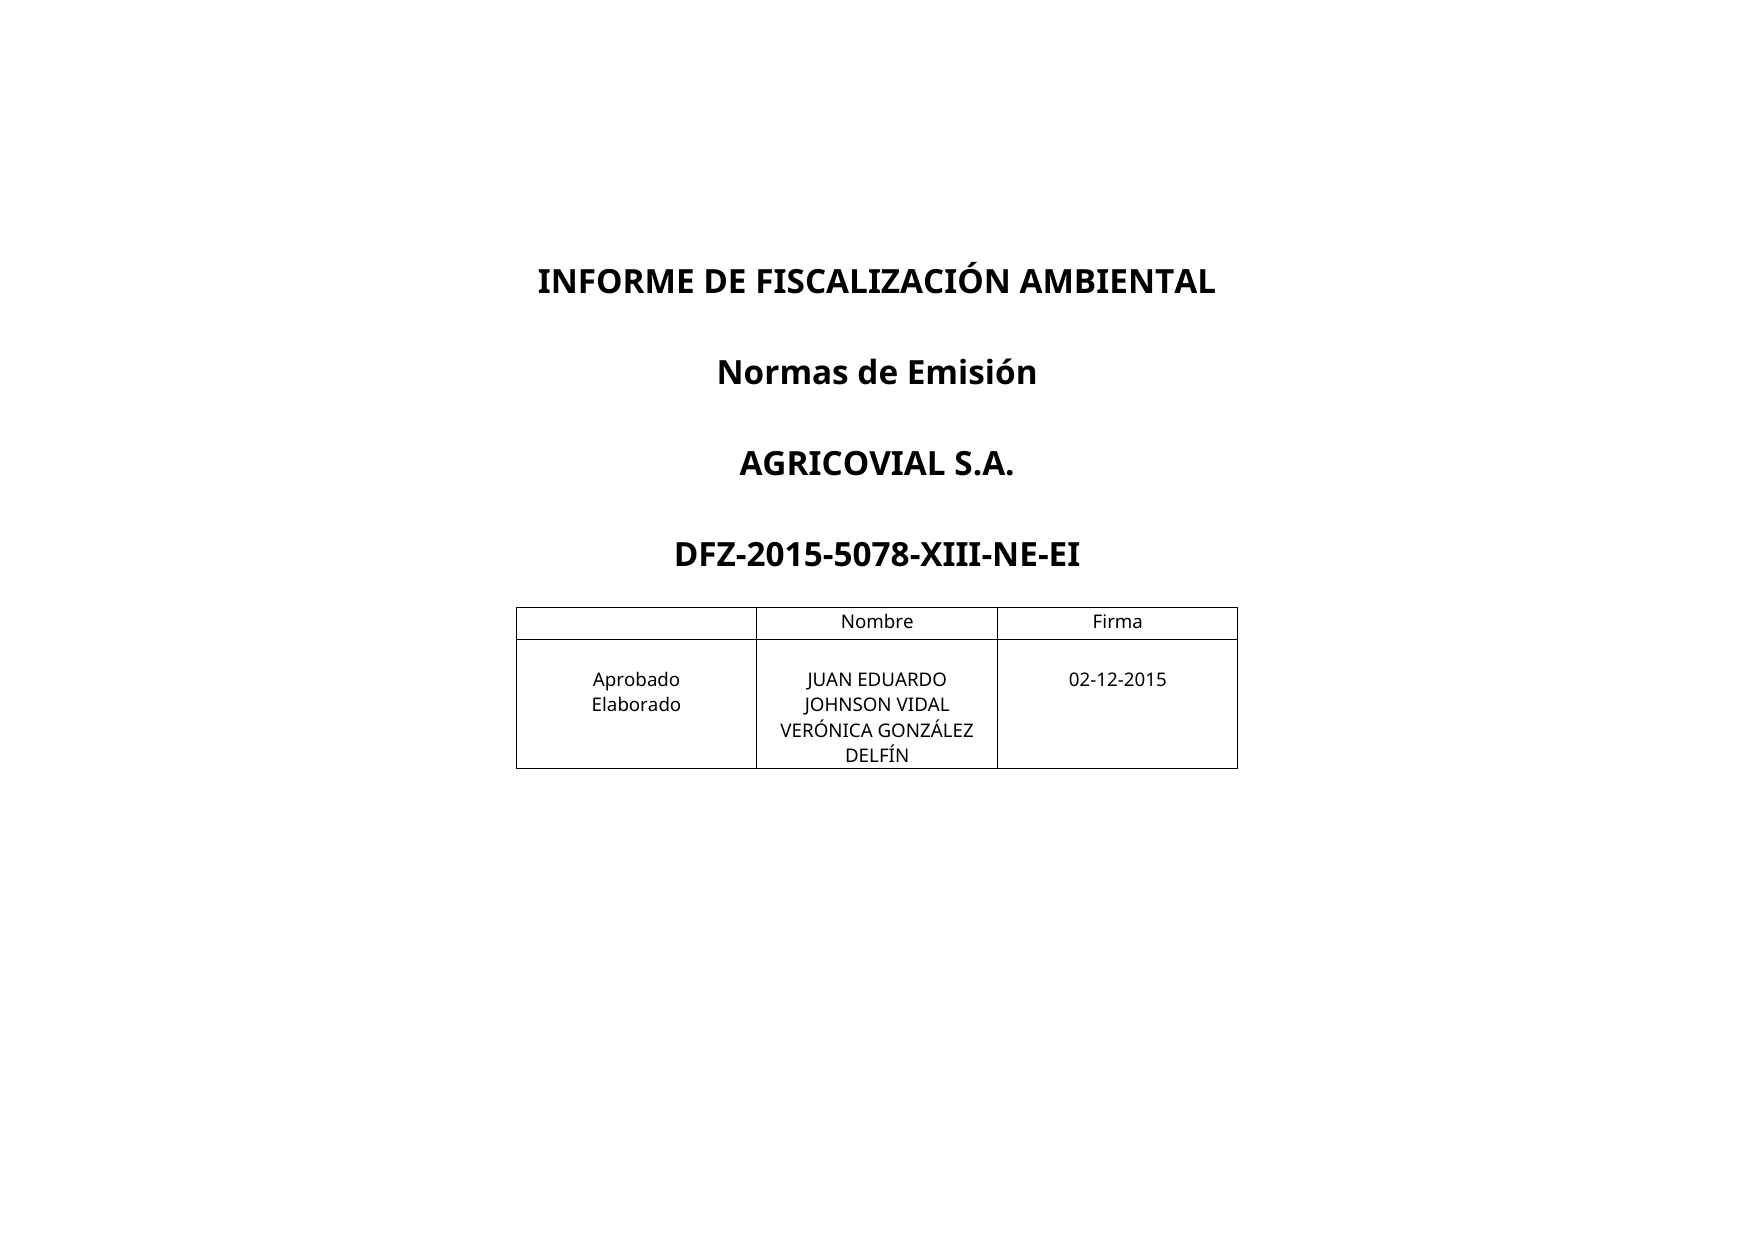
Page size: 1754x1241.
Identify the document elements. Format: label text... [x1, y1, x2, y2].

table_cell 02-12-2015 [998, 640, 1237, 768]
table_cell Aprobado Elaborado [517, 640, 756, 768]
text Normas de Emisión [150, 303, 1604, 394]
text DFZ-2015-5078-XIII-NE-EI [150, 485, 1604, 576]
text INFORME DE FISCALIZACIÓN AMBIENTAL [150, 212, 1604, 303]
table_header Nombre [757, 608, 997, 639]
table_header Firma [998, 608, 1237, 639]
text AGRICOVIAL S.A. [150, 394, 1604, 485]
table_cell JUAN EDUARDO JOHNSON VIDAL VERÓNICA GONZÁLEZ DELFÍN [757, 640, 997, 768]
table_header [517, 608, 756, 639]
